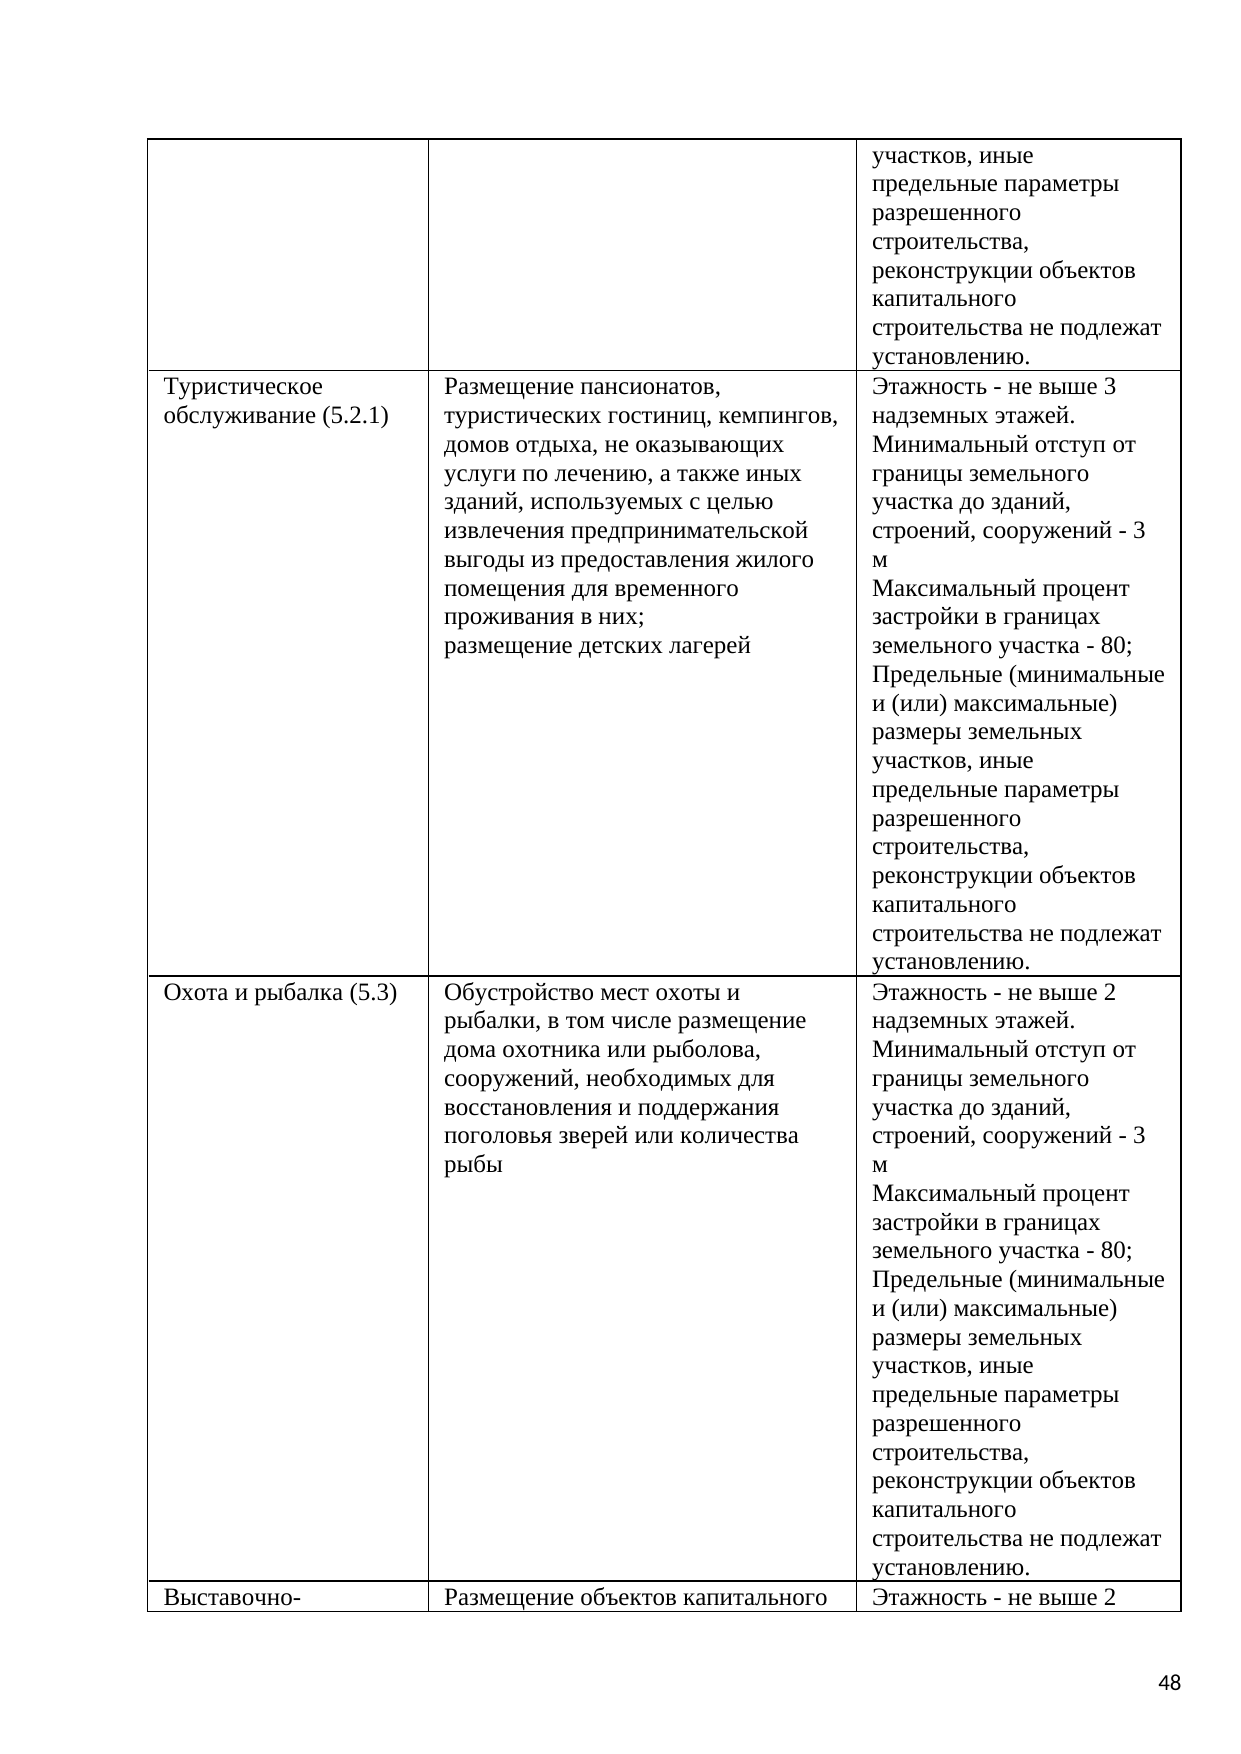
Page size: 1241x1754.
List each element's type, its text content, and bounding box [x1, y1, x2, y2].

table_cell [857, 1582, 1180, 1611]
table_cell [857, 140, 1180, 370]
table_cell Туристическое обслуживание (5.2.1) [148, 371, 428, 975]
table_cell Размещение пансионатов, туристических гостиниц, кемпингов, домов отдыха, не оказывающих услуги по лечению, а также иных зданий, используемых с целью извлечения предпринимательской выгоды из предоставления жилого помещения для временного проживания в них; размещение детских лагерей [429, 371, 856, 975]
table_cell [148, 1581, 428, 1611]
table_cell Обустройство мест охоты и рыбалки, в том числе размещение дома охотника или рыболова, сооружений, необходимых для восстановления и поддержания поголовья зверей или количества рыбы [429, 977, 856, 1580]
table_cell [429, 140, 856, 370]
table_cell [148, 140, 428, 370]
table_cell Охота и рыбалка (5.3) [148, 976, 428, 1580]
table_cell Этажность - не выше 3 надземных этажей. Минимальный отступ от границы земельного участка до зданий, строений, сооружений - 3 м Максимальный процент застройки в границах земельного участка - 80; Предельные (минимальные и (или) максимальные) размеры земельных участков, иные предельные параметры разрешенного строительства, реконструкции объектов капитального строительства не подлежат установлению. [857, 371, 1180, 975]
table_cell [429, 1582, 856, 1611]
